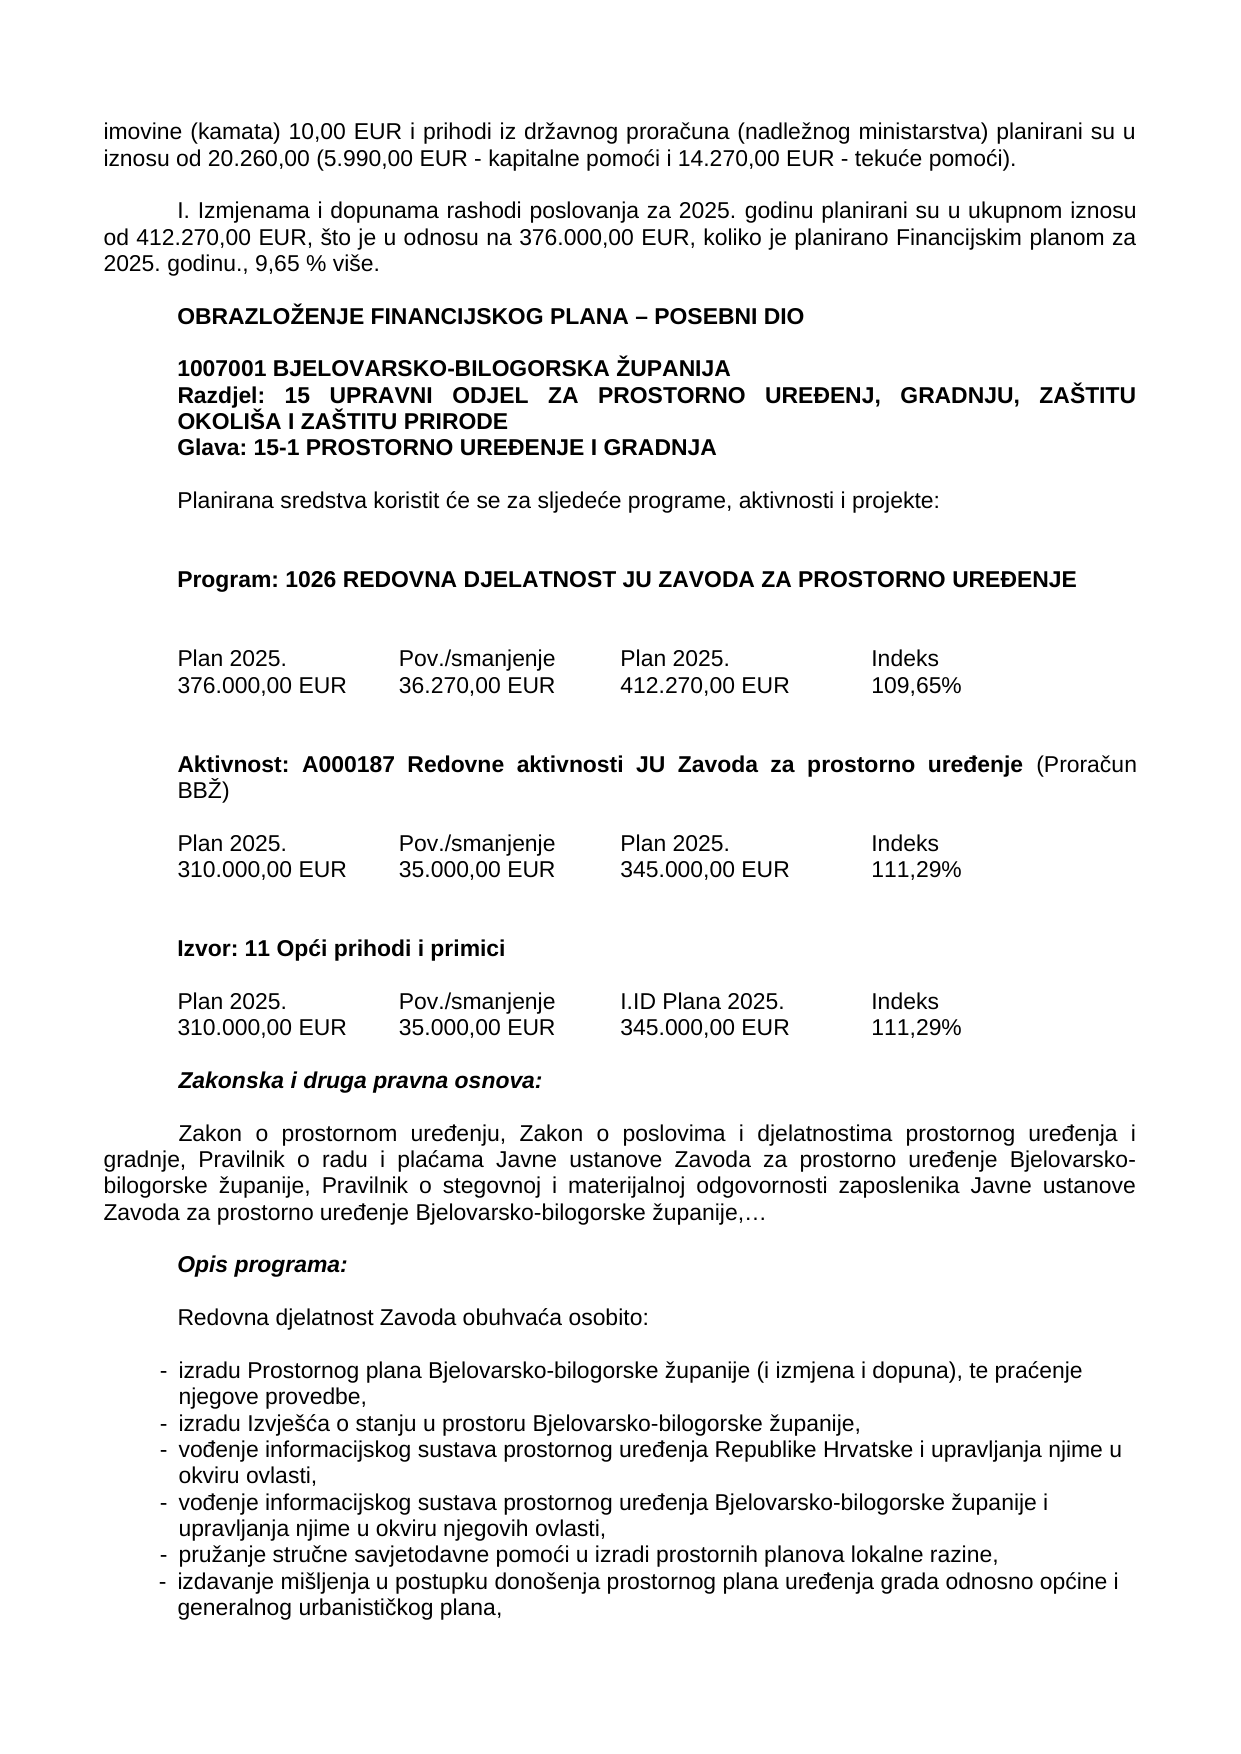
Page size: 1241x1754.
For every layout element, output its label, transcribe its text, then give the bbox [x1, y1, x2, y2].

text - vođenje informacijskog sustava prostornog uređenja Bjelovarsko-bilogorske županije i upravljanja njime u okviru njegovih ovlasti, [159, 1488, 1137, 1541]
text Zakon o prostornom uređenju, Zakon o poslovima i djelatnostima prostornog uređenja i gradnje, Pravilnik o radu i plaćama Javne ustanove Zavoda za prostorno uređenje Bjelovarsko-bilogorske županije, Pravilnik o stegovnoj i materijalnoj odgovornosti zaposlenika Javne ustanove Zavoda za prostorno uređenje Bjelovarsko-bilogorske županije,… [103, 1119, 1137, 1225]
text - izradu Prostornog plana Bjelovarsko-bilogorske županije (i izmjena i dopuna), te praćenje njegove provedbe, [159, 1357, 1137, 1409]
text - vođenje informacijskog sustava prostornog uređenja Republike Hrvatske i upravljanja njime u okviru ovlasti, [159, 1436, 1137, 1488]
text OBRAZLOŽENJE FINANCIJSKOG PLANA – POSEBNI DIO [103, 303, 1137, 329]
text Plan 2025. Pov./smanjenje Plan 2025. Indeks [103, 830, 1137, 856]
text - izradu Izvješća o stanju u prostoru Bjelovarsko-bilogorske županije, [159, 1409, 1137, 1436]
text Izvor: 11 Opći prihodi i primici [103, 935, 1137, 961]
text Redovna djelatnost Zavoda obuhvaća osobito: [103, 1304, 1137, 1330]
text Plan 2025. Pov./smanjenje Plan 2025. Indeks [103, 645, 1137, 672]
text Aktivnost: A000187 Redovne aktivnosti JU Zavoda za prostorno uređenje (Proračun BBŽ) [177, 751, 1137, 803]
text - pružanje stručne savjetodavne pomoći u izradi prostornih planova lokalne razine, [159, 1541, 1137, 1568]
text 310.000,00 EUR 35.000,00 EUR 345.000,00 EUR 111,29% [103, 856, 1137, 882]
text 376.000,00 EUR 36.270,00 EUR 412.270,00 EUR 109,65% [103, 672, 1137, 698]
text 310.000,00 EUR 35.000,00 EUR 345.000,00 EUR 111,29% [103, 1014, 1137, 1041]
text Program: 1026 REDOVNA DJELATNOST JU ZAVODA ZA PROSTORNO UREĐENJE [103, 566, 1137, 592]
text Opis programa: [103, 1251, 1137, 1278]
text Razdjel: 15 UPRAVNI ODJEL ZA PROSTORNO UREĐENJ, GRADNJU, ZAŠTITU OKOLIŠA I ZAŠTITU PRIRODE [177, 382, 1137, 434]
text Planirana sredstva koristit će se za sljedeće programe, aktivnosti i projekte: [103, 487, 1137, 513]
text I. Izmjenama i dopunama rashodi poslovanja za 2025. godinu planirani su u ukupnom iznosu od 412.270,00 EUR, što je u odnosu na 376.000,00 EUR, koliko je planirano Financijskim planom za 2025. godinu., 9,65 % više. [103, 197, 1137, 276]
text 1007001 BJELOVARSKO-BILOGORSKA ŽUPANIJA [103, 355, 1137, 382]
text - izdavanje mišljenja u postupku donošenja prostornog plana uređenja grada odnosno općine i generalnog urbanističkog plana, [158, 1568, 1137, 1620]
text Glava: 15-1 PROSTORNO UREĐENJE I GRADNJA [103, 434, 1137, 461]
text Zakonska i druga pravna osnova: [103, 1067, 1137, 1093]
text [103, 118, 1137, 171]
text Plan 2025. Pov./smanjenje I.ID Plana 2025. Indeks [103, 988, 1137, 1014]
